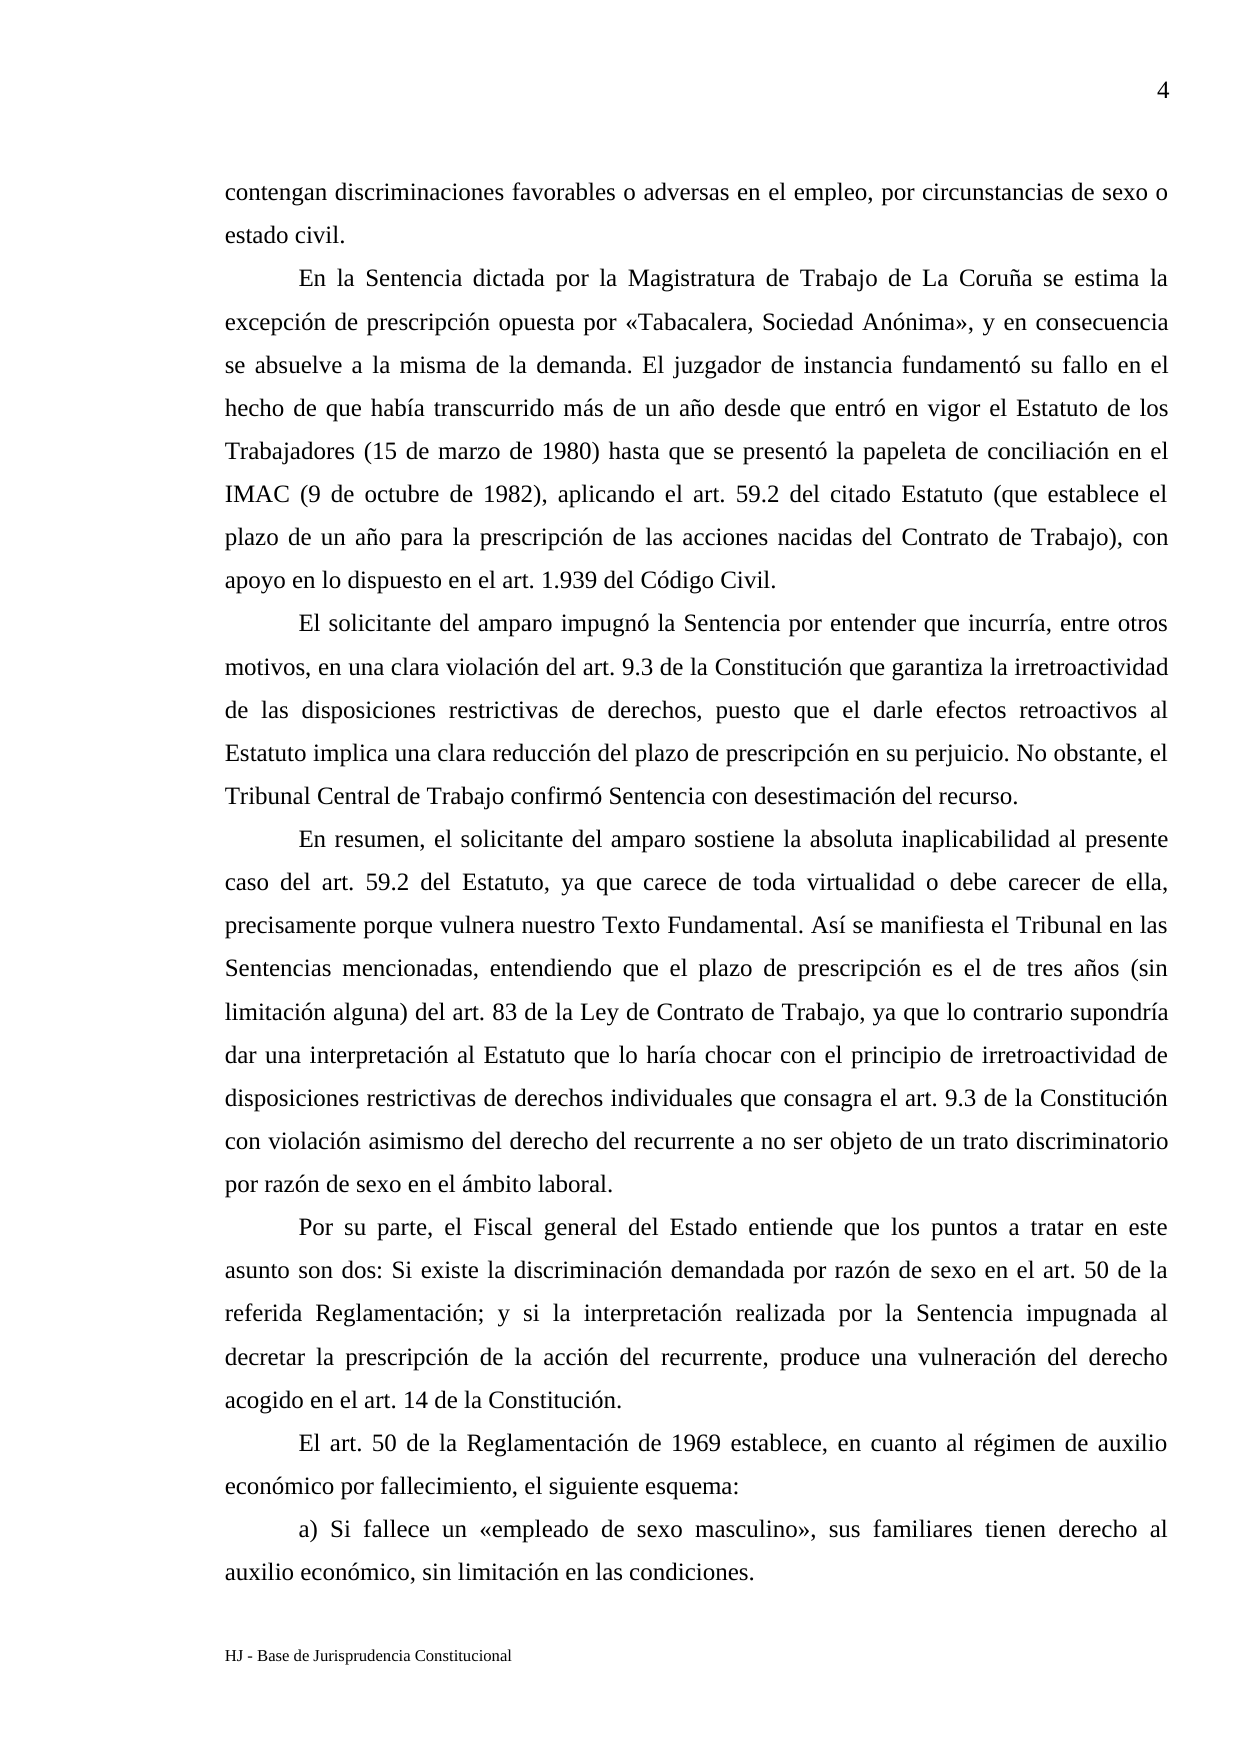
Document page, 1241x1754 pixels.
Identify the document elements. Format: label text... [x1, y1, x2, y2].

text El solicitante del amparo impugnó la Sentencia por entender que incurría, entre otros motivos, en una clara violación del art. 9.3 de la Constitución que garantiza la irretroactividad de las disposiciones restrictivas de derechos, puesto que el darle efectos retroactivos al Estatuto implica una clara reducción del plazo de prescripción en su perjuicio. No obstante, el Tribunal Central de Trabajo confirmó Sentencia con desestimación del recurso. [224, 608, 1169, 810]
text En resumen, el solicitante del amparo sostiene la absoluta inaplicabilidad al presente caso del art. 59.2 del Estatuto, ya que carece de toda virtualidad o debe carecer de ella, precisamente porque vulnera nuestro Texto Fundamental. Así se manifiesta el Tribunal en las Sentencias mencionadas, entendiendo que el plazo de prescripción es el de tres años (sin limitación alguna) del art. 83 de la Ley de Contrato de Trabajo, ya que lo contrario supondría dar una interpretación al Estatuto que lo haría chocar con el principio de irretroactividad de disposiciones restrictivas de derechos individuales que consagra el art. 9.3 de la Constitución con violación asimismo del derecho del recurrente a no ser objeto de un trato discriminatorio por razón de sexo en el ámbito laboral. [224, 824, 1169, 1198]
text Por su parte, el Fiscal general del Estado entiende que los puntos a tratar en este asunto son dos: Si existe la discriminación demandada por razón de sexo en el art. 50 de la referida Reglamentación; y si la interpretación realizada por la Sentencia impugnada al decretar la prescripción de la acción del recurrente, produce una vulneración del derecho acogido en el art. 14 de la Constitución. [224, 1212, 1169, 1413]
text El art. 50 de la Reglamentación de 1969 establece, en cuanto al régimen de auxilio económico por fallecimiento, el siguiente esquema: [224, 1428, 1169, 1500]
text a) Si fallece un «empleado de sexo masculino», sus familiares tienen derecho al auxilio económico, sin limitación en las condiciones. [224, 1514, 1169, 1586]
text En la Sentencia dictada por la Magistratura de Trabajo de La Coruña se estima la excepción de prescripción opuesta por «Tabacalera, Sociedad Anónima», y en consecuencia se absuelve a la misma de la demanda. El juzgador de instancia fundamentó su fallo en el hecho de que había transcurrido más de un año desde que entró en vigor el Estatuto de los Trabajadores (15 de marzo de 1980) hasta que se presentó la papeleta de conciliación en el IMAC (9 de octubre de 1982), aplicando el art. 59.2 del citado Estatuto (que establece el plazo de un año para la prescripción de las acciones nacidas del Contrato de Trabajo), con apoyo en lo dispuesto en el art. 1.939 del Código Civil. [224, 263, 1169, 594]
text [224, 177, 1169, 249]
